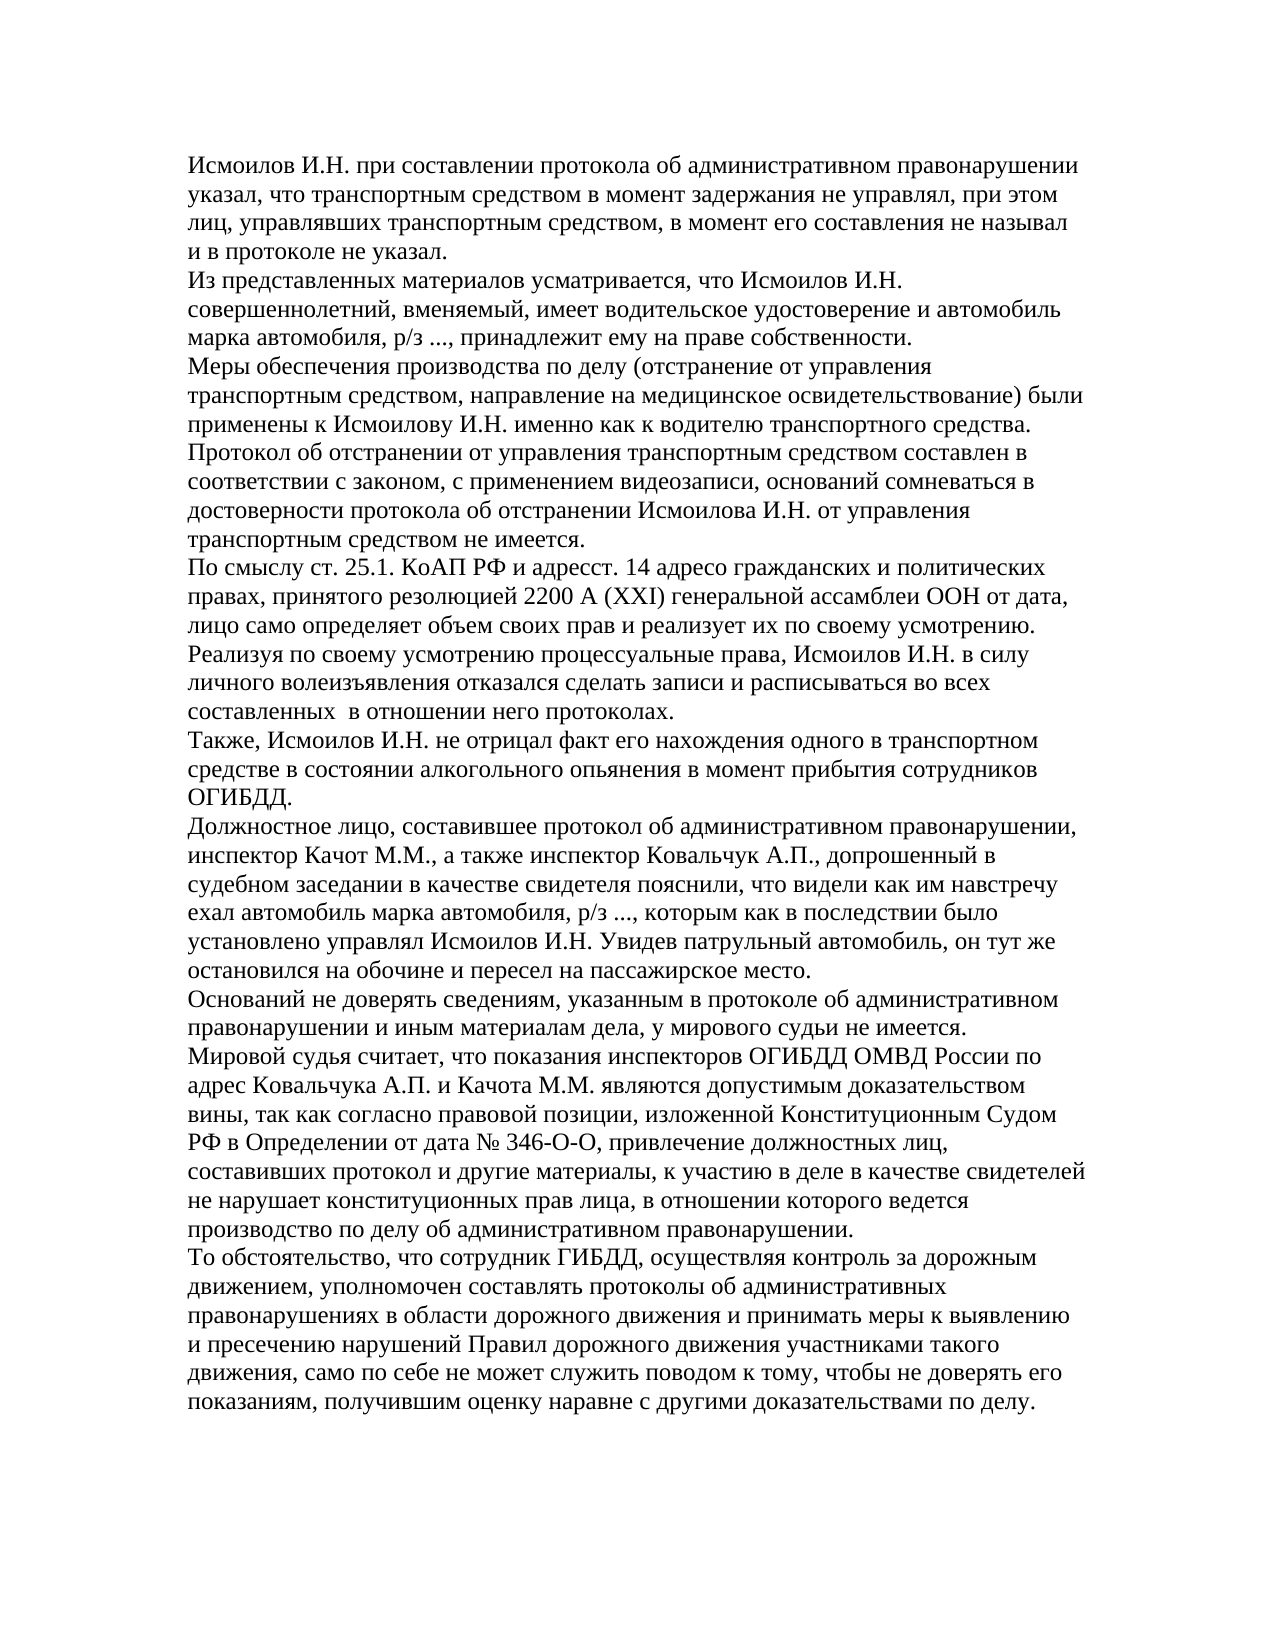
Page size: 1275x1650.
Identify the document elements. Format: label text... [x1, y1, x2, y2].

text Мировой судья считает, что показания инспекторов ОГИБДД ОМВД России по адрес Ковальчука А.П. и Качота М.М. являются допустимым доказательством вины, так как согласно правовой позиции, изложенной Конституционным Судом РФ в Определении от дата № 346-О-О, привлечение должностных лиц, составивших протокол и другие материалы, к участию в деле в качестве свидетелей не нарушает конституционных прав лица, в отношении которого ведется производство по делу об административном правонарушении. [187, 1041, 1087, 1242]
text Исмоилов И.Н. при составлении протокола об административном правонарушении указал, что транспортным средством в момент задержания не управлял, при этом лиц, управлявших транспортным средством, в момент его составления не называл и в протоколе не указал. [187, 150, 1087, 265]
text То обстоятельство, что сотрудник ГИБДД, осуществляя контроль за дорожным движением, уполномочен составлять протоколы об административных правонарушениях в области дорожного движения и принимать меры к выявлению и пресечению нарушений Правил дорожного движения участниками такого движения, само по себе не может служить поводом к тому, чтобы не доверять его показаниям, получившим оценку наравне с другими доказательствами по делу. [187, 1242, 1087, 1415]
text Оснований не доверять сведениям, указанным в протоколе об административном правонарушении и иным материалам дела, у мирового судьи не имеется. [187, 984, 1087, 1041]
text Меры обеспечения производства по делу (отстранение от управления транспортным средством, направление на медицинское освидетельствование) были применены к Исмоилову И.Н. именно как к водителю транспортного средства. Протокол об отстранении от управления транспортным средством составлен в соответствии с законом, с применением видеозаписи, оснований сомневаться в достоверности протокола об отстранении Исмоилова И.Н. от управления транспортным средством не имеется. [187, 351, 1087, 552]
text Должностное лицо, составившее протокол об административном правонарушении, инспектор Качот М.М., а также инспектор Ковальчук А.П., допрошенный в судебном заседании в качестве свидетеля пояснили, что видели как им навстречу ехал автомобиль марка автомобиля, р/з ..., которым как в последствии было установлено управлял Исмоилов И.Н. Увидев патрульный автомобиль, он тут же остановился на обочине и пересел на пассажирское место. [187, 811, 1087, 984]
text Из представленных материалов усматривается, что Исмоилов И.Н. совершеннолетний, вменяемый, имеет водительское удостоверение и автомобиль марка автомобиля, р/з ..., принадлежит ему на праве собственности. [187, 265, 1087, 351]
text Также, Исмоилов И.Н. не отрицал факт его нахождения одного в транспортном средстве в состоянии алкогольного опьянения в момент прибытия сотрудников ОГИБДД. [187, 725, 1087, 811]
text По смыслу ст. 25.1. КоАП РФ и адресст. 14 адресо гражданских и политических правах, принятого резолюцией 2200 А (ХХI) генеральной ассамблеи ООН от дата, лицо само определяет объем своих прав и реализует их по своему усмотрению. Реализуя по своему усмотрению процессуальные права, Исмоилов И.Н. в силу личного волеизъявления отказался сделать записи и расписываться во всех составленных в отношении него протоколах. [187, 552, 1087, 725]
